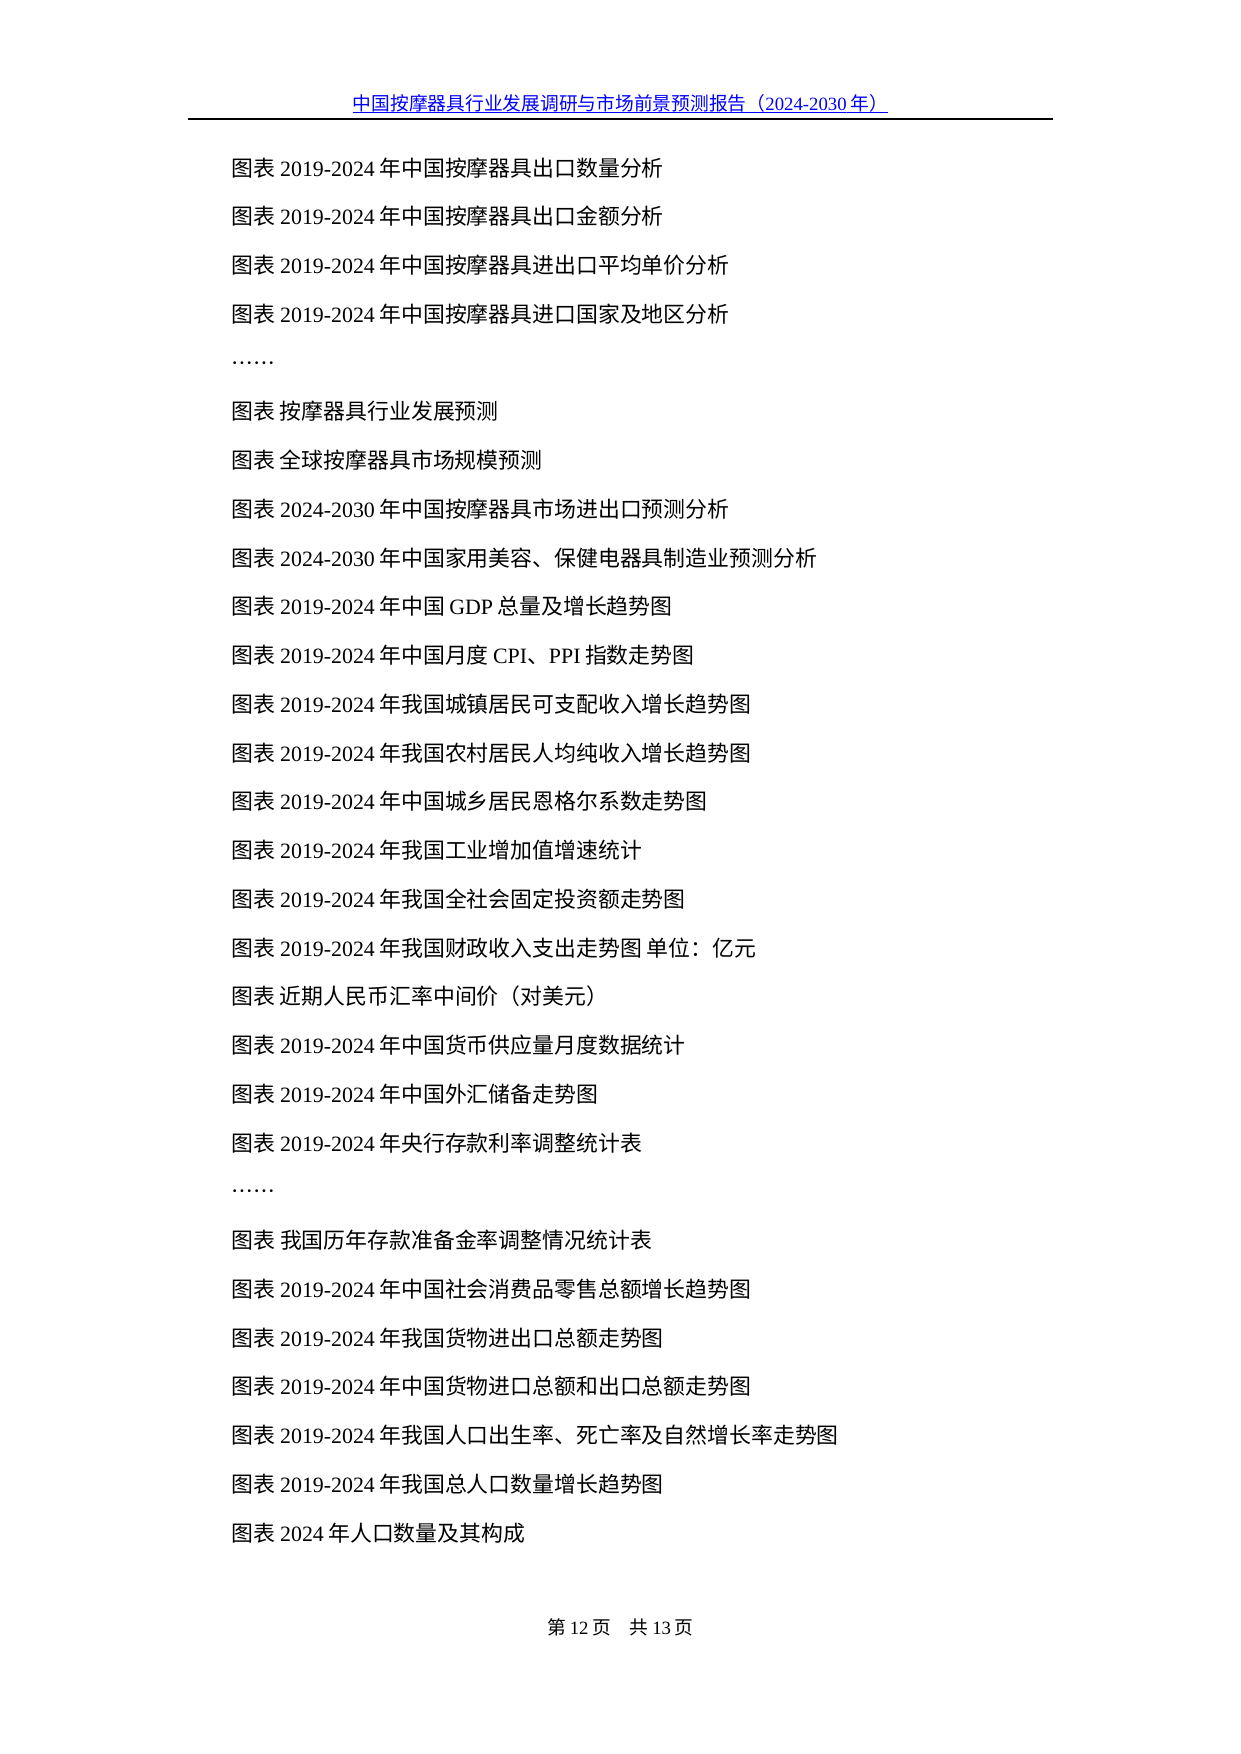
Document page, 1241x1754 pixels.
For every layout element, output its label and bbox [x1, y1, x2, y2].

text [187, 150, 1053, 1548]
